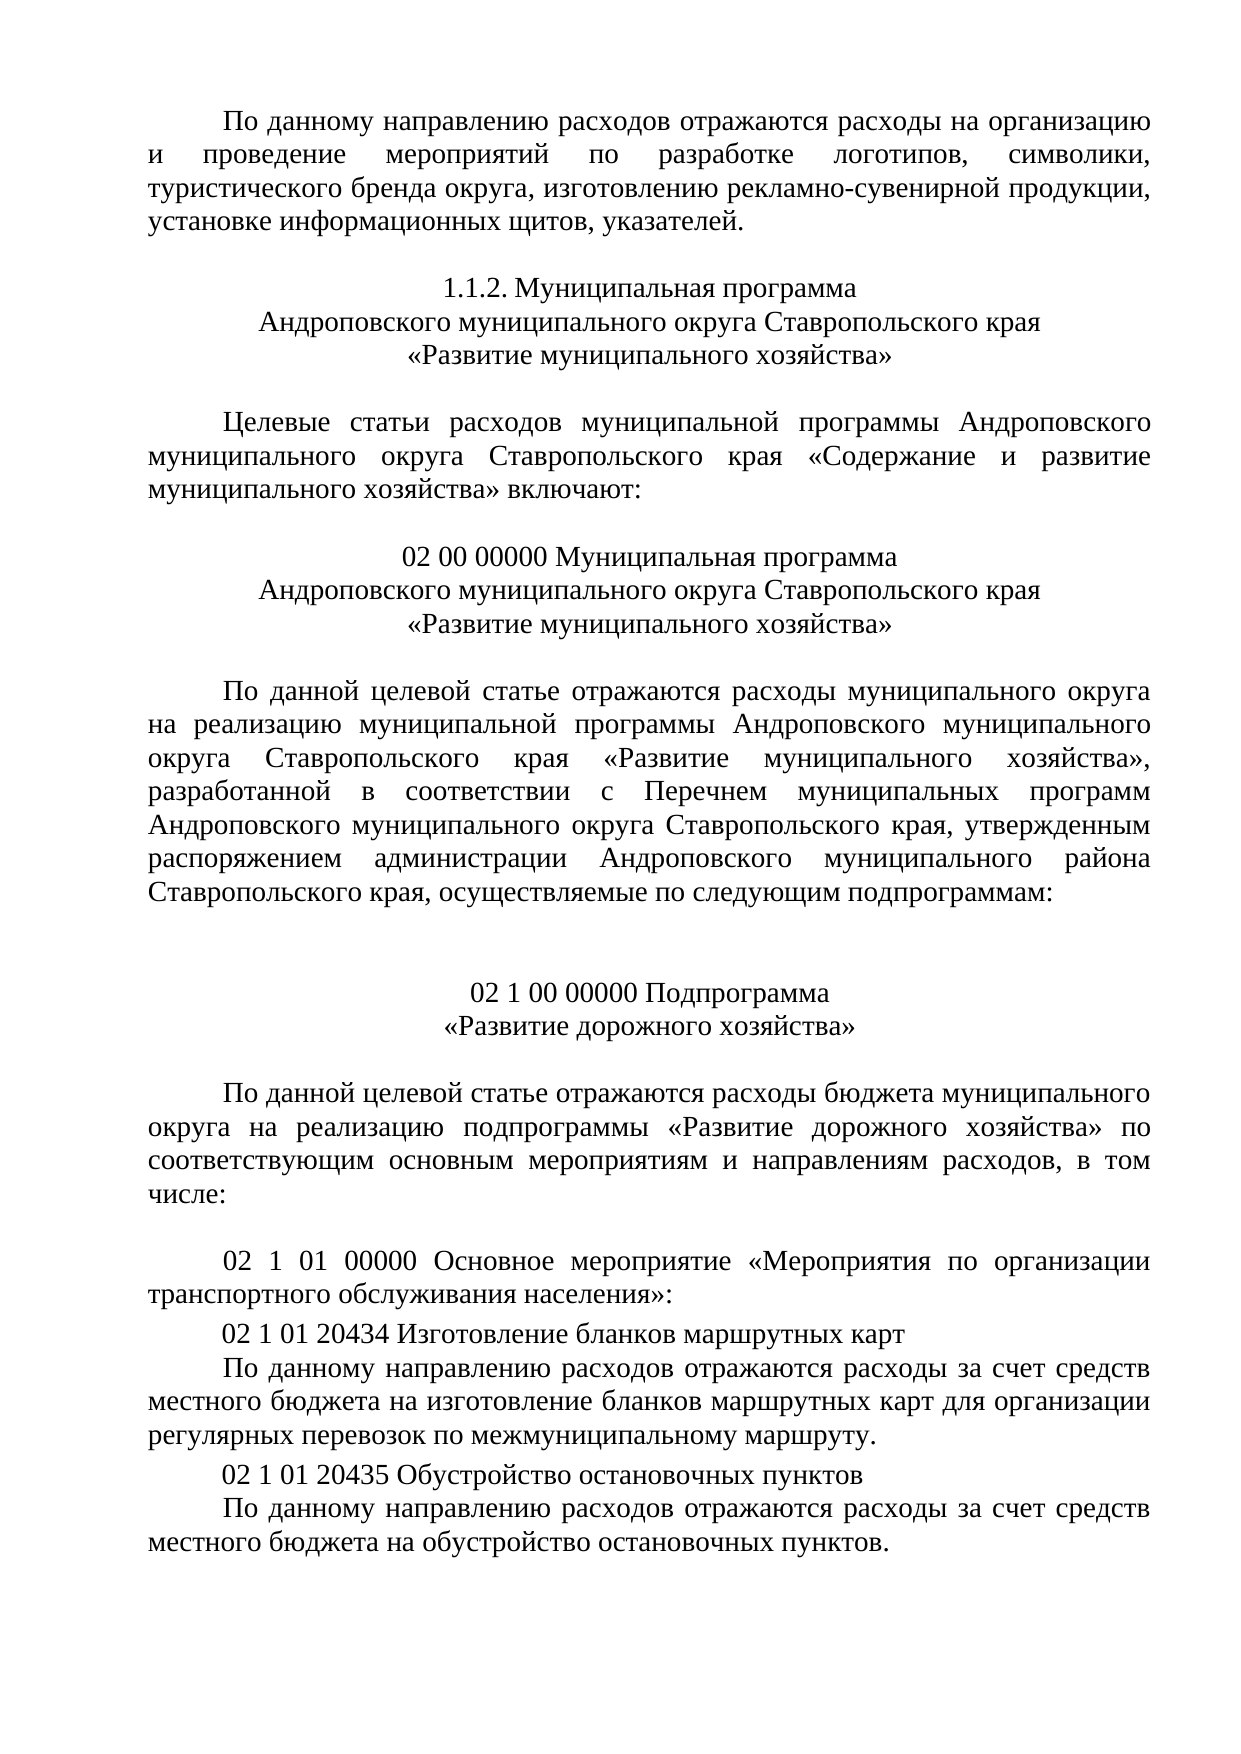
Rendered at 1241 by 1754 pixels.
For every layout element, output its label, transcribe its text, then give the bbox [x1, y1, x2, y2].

text По данному направлению расходов отражаются расходы на организацию и проведение мероприятий по разработке логотипов, символики, туристического бренда округа, изготовлению рекламно-сувенирной продукции, установке информационных щитов, указателей. [148, 103, 1152, 237]
text 1.1.2. Муниципальная программа [148, 270, 1152, 304]
text 02 1 00 00000 Подпрограмма [148, 975, 1152, 1008]
text 02 1 01 20435 Обустройство остановочных пунктов [148, 1457, 1152, 1490]
text «Развитие муниципального хозяйства» [148, 606, 1152, 639]
text «Развитие дорожного хозяйства» [148, 1008, 1152, 1042]
text «Развитие муниципального хозяйства» [148, 337, 1152, 371]
text Целевые статьи расходов муниципальной программы Андроповского муниципального округа Ставропольского края «Содержание и развитие муниципального хозяйства» включают: [148, 404, 1152, 505]
text Андроповского муниципального округа Ставропольского края [148, 572, 1152, 606]
text 02 1 01 00000 Основное мероприятие «Мероприятия по организации транспортного обслуживания населения»: [148, 1243, 1152, 1310]
text Андроповского муниципального округа Ставропольского края [148, 304, 1152, 337]
text По данной целевой статье отражаются расходы бюджета муниципального округа на реализацию подпрограммы «Развитие дорожного хозяйства» по соответствующим основным мероприятиям и направлениям расходов, в том числе: [148, 1075, 1152, 1209]
text 02 1 01 20434 Изготовление бланков маршрутных карт [148, 1316, 1152, 1350]
text По данному направлению расходов отражаются расходы за счет средств местного бюджета на обустройство остановочных пунктов. [148, 1490, 1152, 1557]
text 02 00 00000 Муниципальная программа [148, 539, 1152, 572]
text По данной целевой статье отражаются расходы муниципального округа на реализацию муниципальной программы Андроповского муниципального округа Ставропольского края «Развитие муниципального хозяйства», разработанной в соответствии с Перечнем муниципальных программ Андроповского муниципального округа Ставропольского края, утвержденным распоряжением администрации Андроповского муниципального района Ставропольского края, осуществляемые по следующим подпрограммам: [148, 673, 1152, 908]
text По данному направлению расходов отражаются расходы за счет средств местного бюджета на изготовление бланков маршрутных карт для организации регулярных перевозок по межмуниципальному маршруту. [148, 1350, 1152, 1451]
